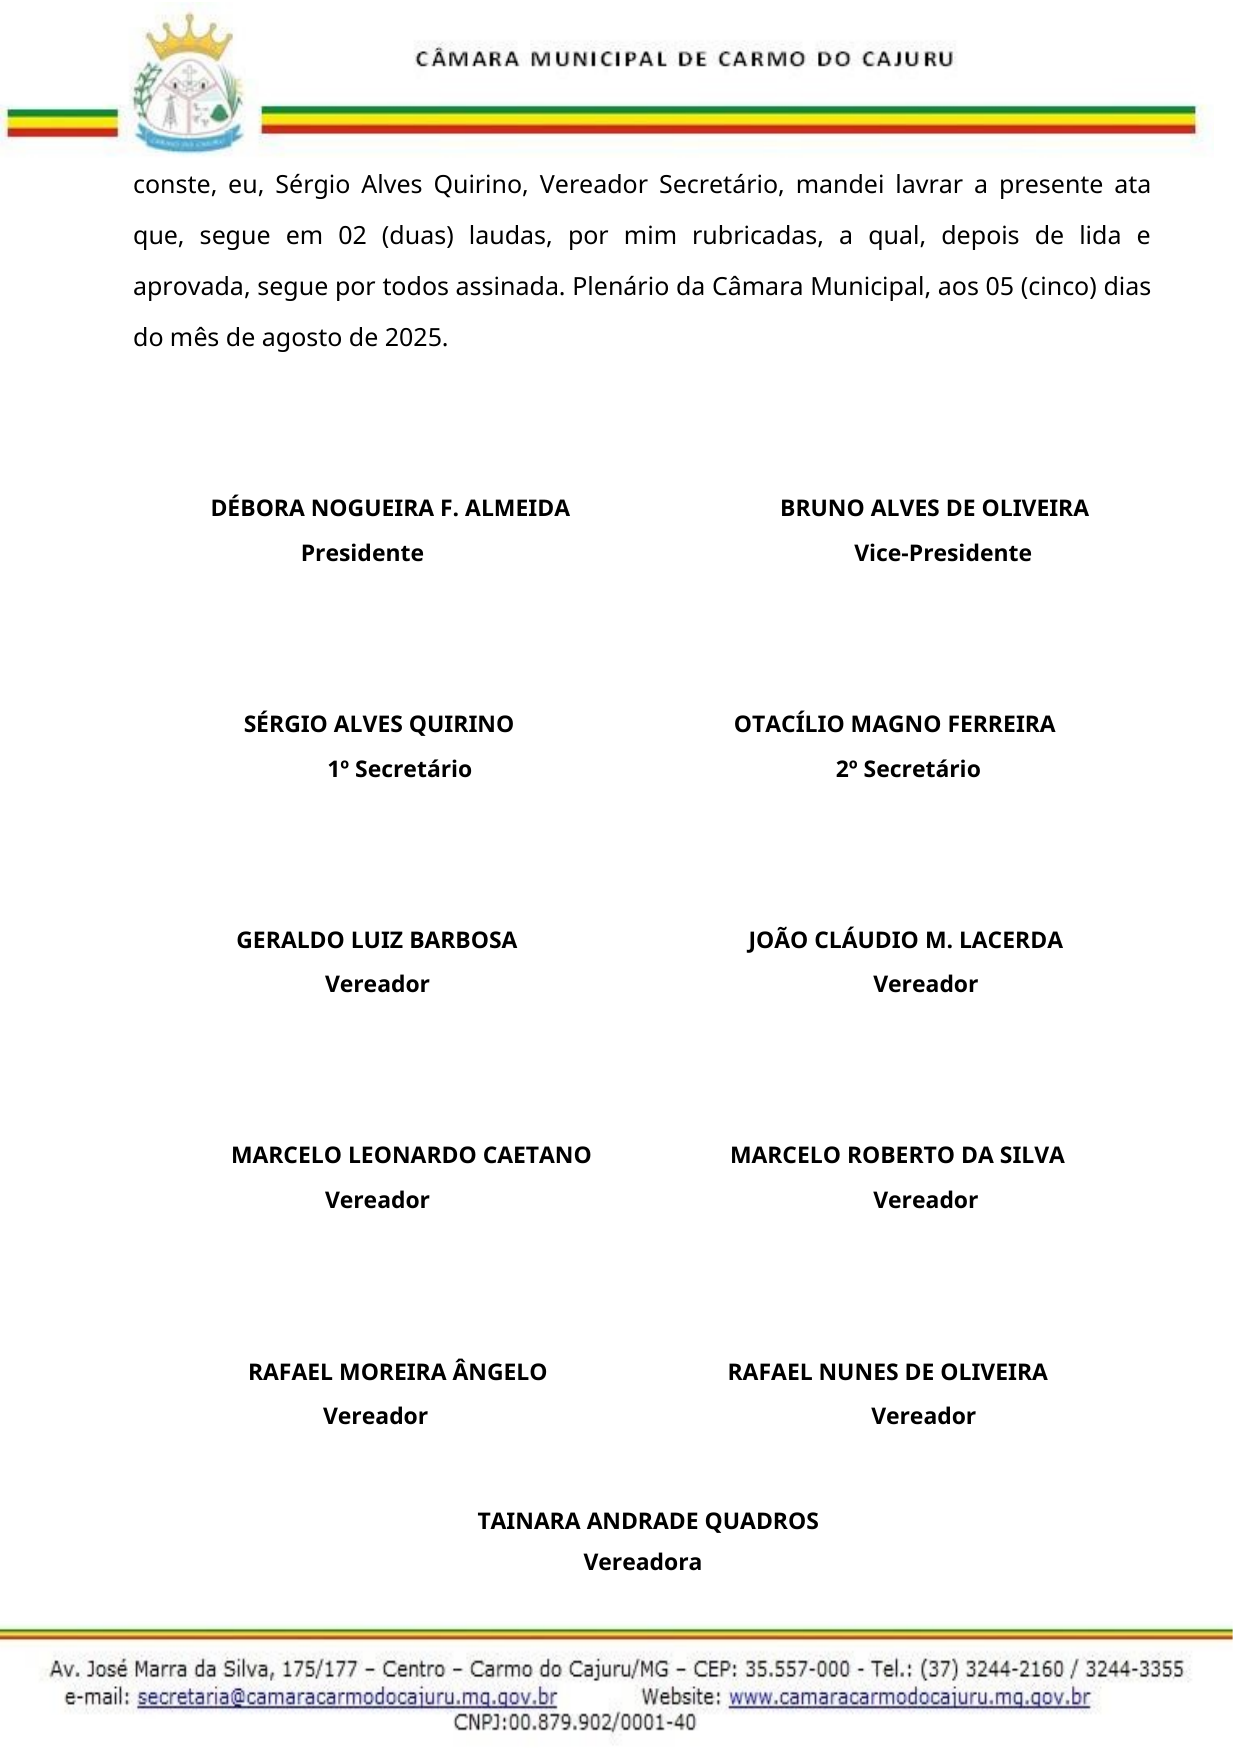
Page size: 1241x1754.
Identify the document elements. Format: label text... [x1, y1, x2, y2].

subtitle RAFAEL MOREIRA ÂNGELO RAFAEL NUNES DE OLIVEIRA [133, 1355, 1163, 1387]
subtitle DÉBORA NOGUEIRA F. ALMEIDA BRUNO ALVES DE OLIVEIRA [133, 492, 1166, 523]
picture [0, 2, 1214, 158]
text Vereador Vereador [137, 971, 1166, 998]
picture [0, 1621, 1233, 1748]
subtitle MARCELO LEONARDO CAETANO MARCELO ROBERTO DA SILVA [133, 1139, 1163, 1171]
text Vereador Vereador [137, 1186, 1166, 1214]
text Vereador Vereador [133, 1402, 1166, 1430]
text 1º Secretário 2º Secretário [141, 755, 1166, 783]
text Vereadora [133, 1546, 1153, 1577]
subtitle SÉRGIO ALVES QUIRINO OTACÍLIO MAGNO FERREIRA [133, 708, 1166, 739]
subtitle GERALDO LUIZ BARBOSA JOÃO CLÁUDIO M. LACERDA [133, 924, 1166, 955]
subtitle TAINARA ANDRADE QUADROS [133, 1505, 1163, 1536]
text Presidente Vice-Presidente [301, 539, 1166, 567]
